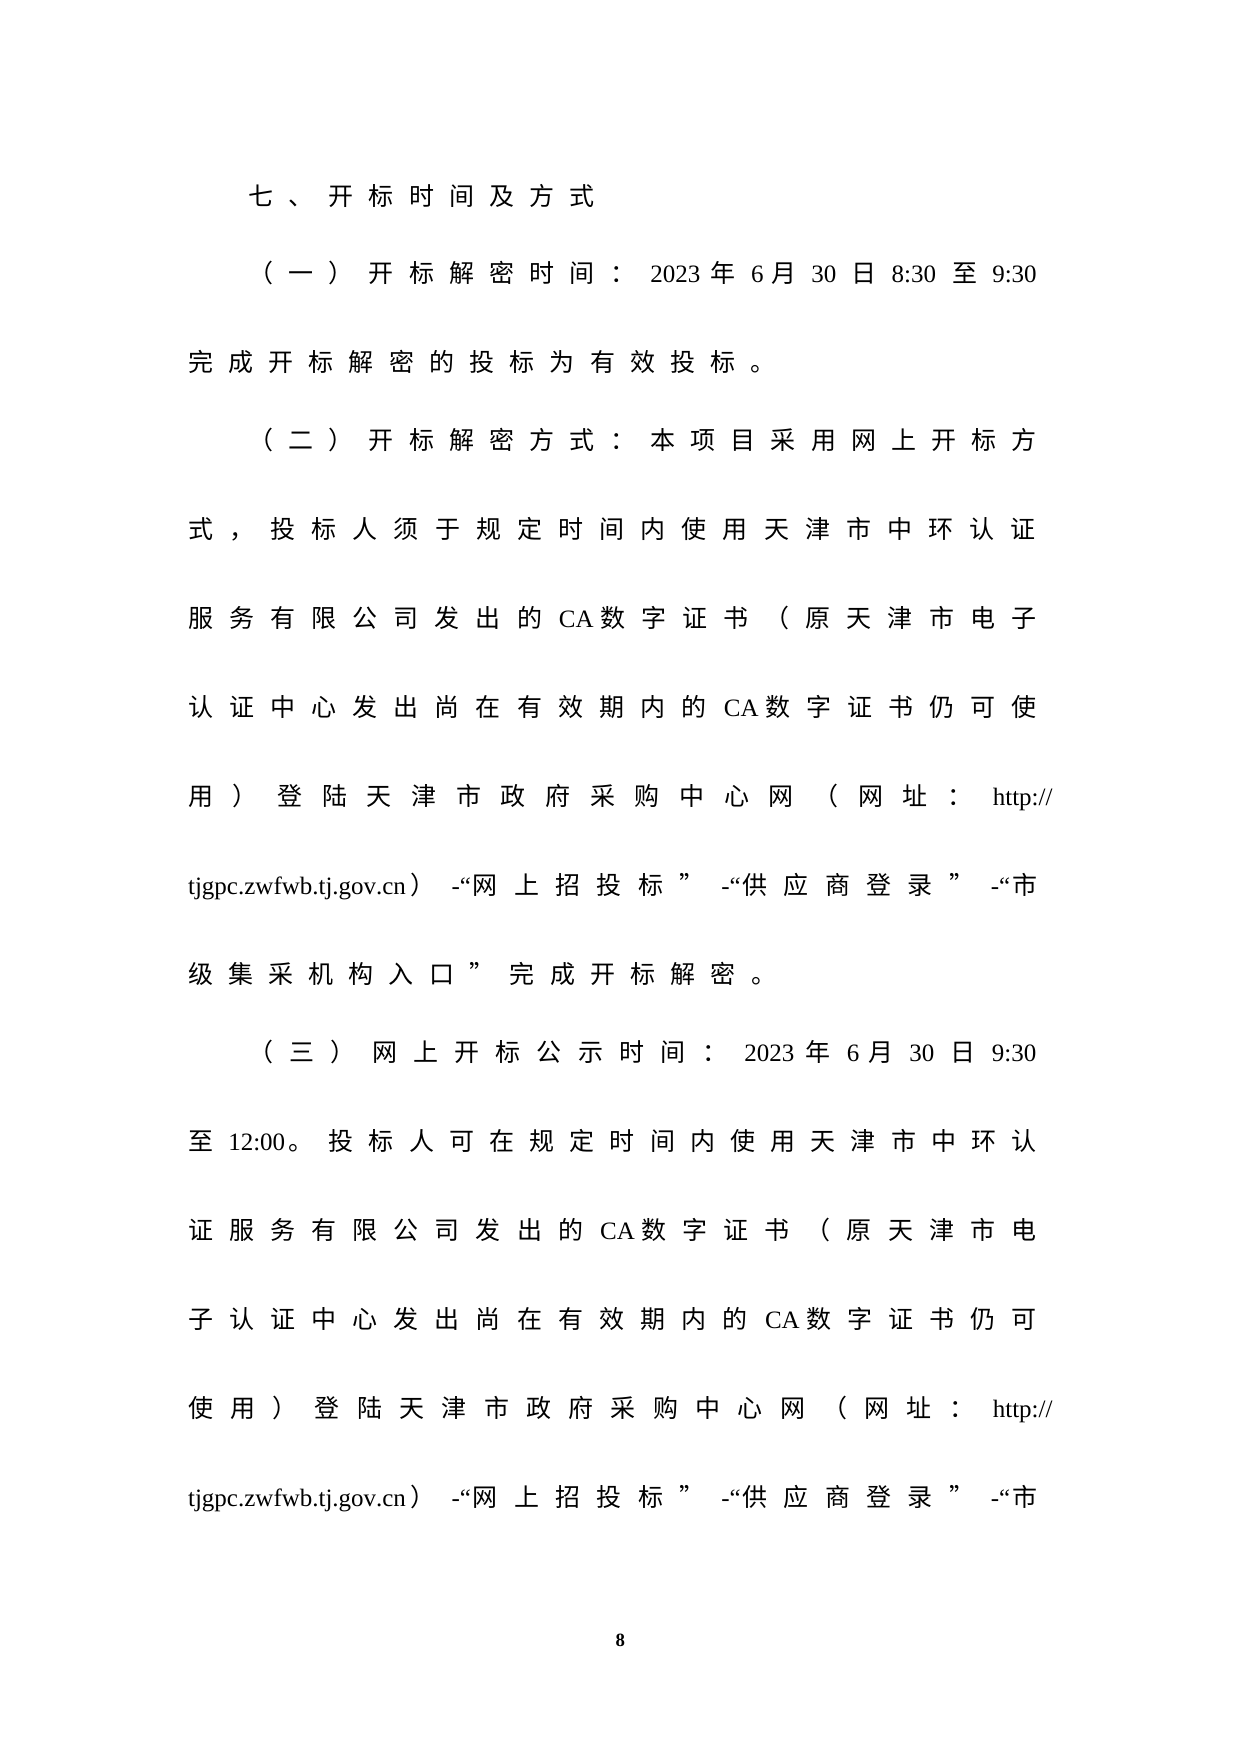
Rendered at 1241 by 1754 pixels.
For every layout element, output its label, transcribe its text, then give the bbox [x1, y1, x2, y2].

text （一）开标解密时间：2023年6月30日8:30至9:30完成开标解密的投标为有效投标。 [188, 242, 1052, 390]
text 七、开标时间及方式 [188, 164, 1052, 224]
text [188, 1020, 1052, 1525]
text （二）开标解密方式：本项目采用网上开标方式，投标人须于规定时间内使用天津市中环认证服务有限公司发出的CA数字证书（原天津市电子认证中心发出尚在有效期内的CA数字证书仍可使用）登陆天津市政府采购中心网（网址：http://tjgpc.zwfwb.tj.gov.cn）-“网上招投标”-“供应商登录”-“市级集采机构入口”完成开标解密。 [188, 408, 1052, 1002]
